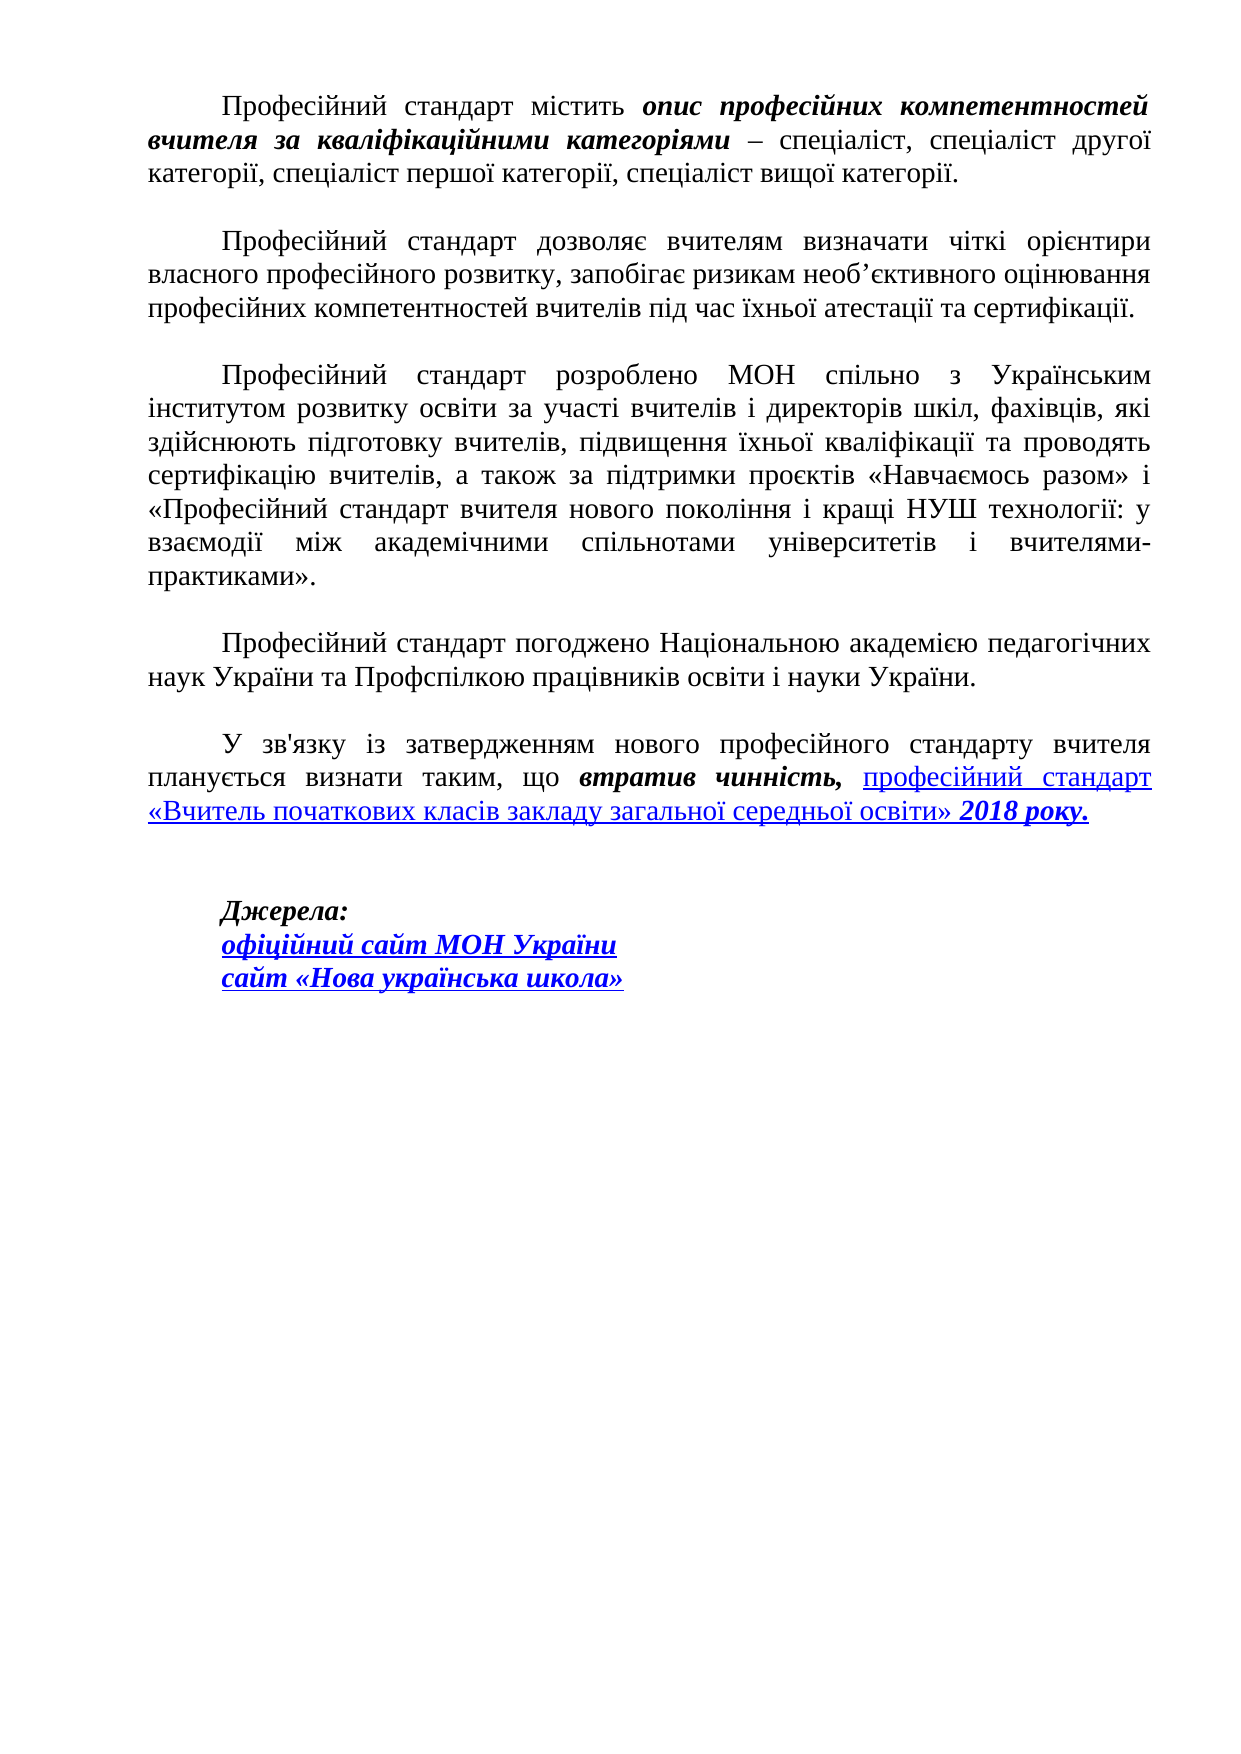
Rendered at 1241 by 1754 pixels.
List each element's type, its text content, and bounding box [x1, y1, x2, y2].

text У зв'язку із затвердженням нового професійного стандарту вчителя планується визнати таким, що втратив чинність, професійний стандарт «Вчитель початкових класів закладу загальної середньої освіти» 2018 року. [148, 726, 1152, 826]
text Професійний стандарт погоджено Національною академією педагогічних наук України та Профспілкою працівників освіти і науки України. [148, 625, 1152, 692]
text офіційний сайт МОН України [148, 927, 1152, 961]
text Професійний стандарт розроблено МОН спільно з Українським інститутом розвитку освіти за участі вчителів і директорів шкіл, фахівців, які здійснюють підготовку вчителів, підвищення їхньої кваліфікації та проводять сертифікацію вчителів, а також за підтримки проєктів «Навчаємось разом» і «Професійний стандарт вчителя нового покоління і кращі НУШ технології: у взаємодії між академічними спільнотами університетів і вчителями-практиками». [148, 357, 1152, 592]
text Професійний стандарт дозволяє вчителям визначати чіткі орієнтири власного професійного розвитку, запобігає ризикам необ’єктивного оцінювання професійних компетентностей вчителів під час їхньої атестації та сертифікації. [148, 223, 1152, 323]
text сайт «Нова українська школа» [148, 961, 1152, 994]
text Професійний стандарт містить опис професійних компетентностей вчителя за кваліфікаційними категоріями – спеціаліст, спеціаліст другої категорії, спеціаліст першої категорії, спеціаліст вищої категорії. [148, 88, 1152, 189]
text Джерела: [148, 893, 1152, 927]
